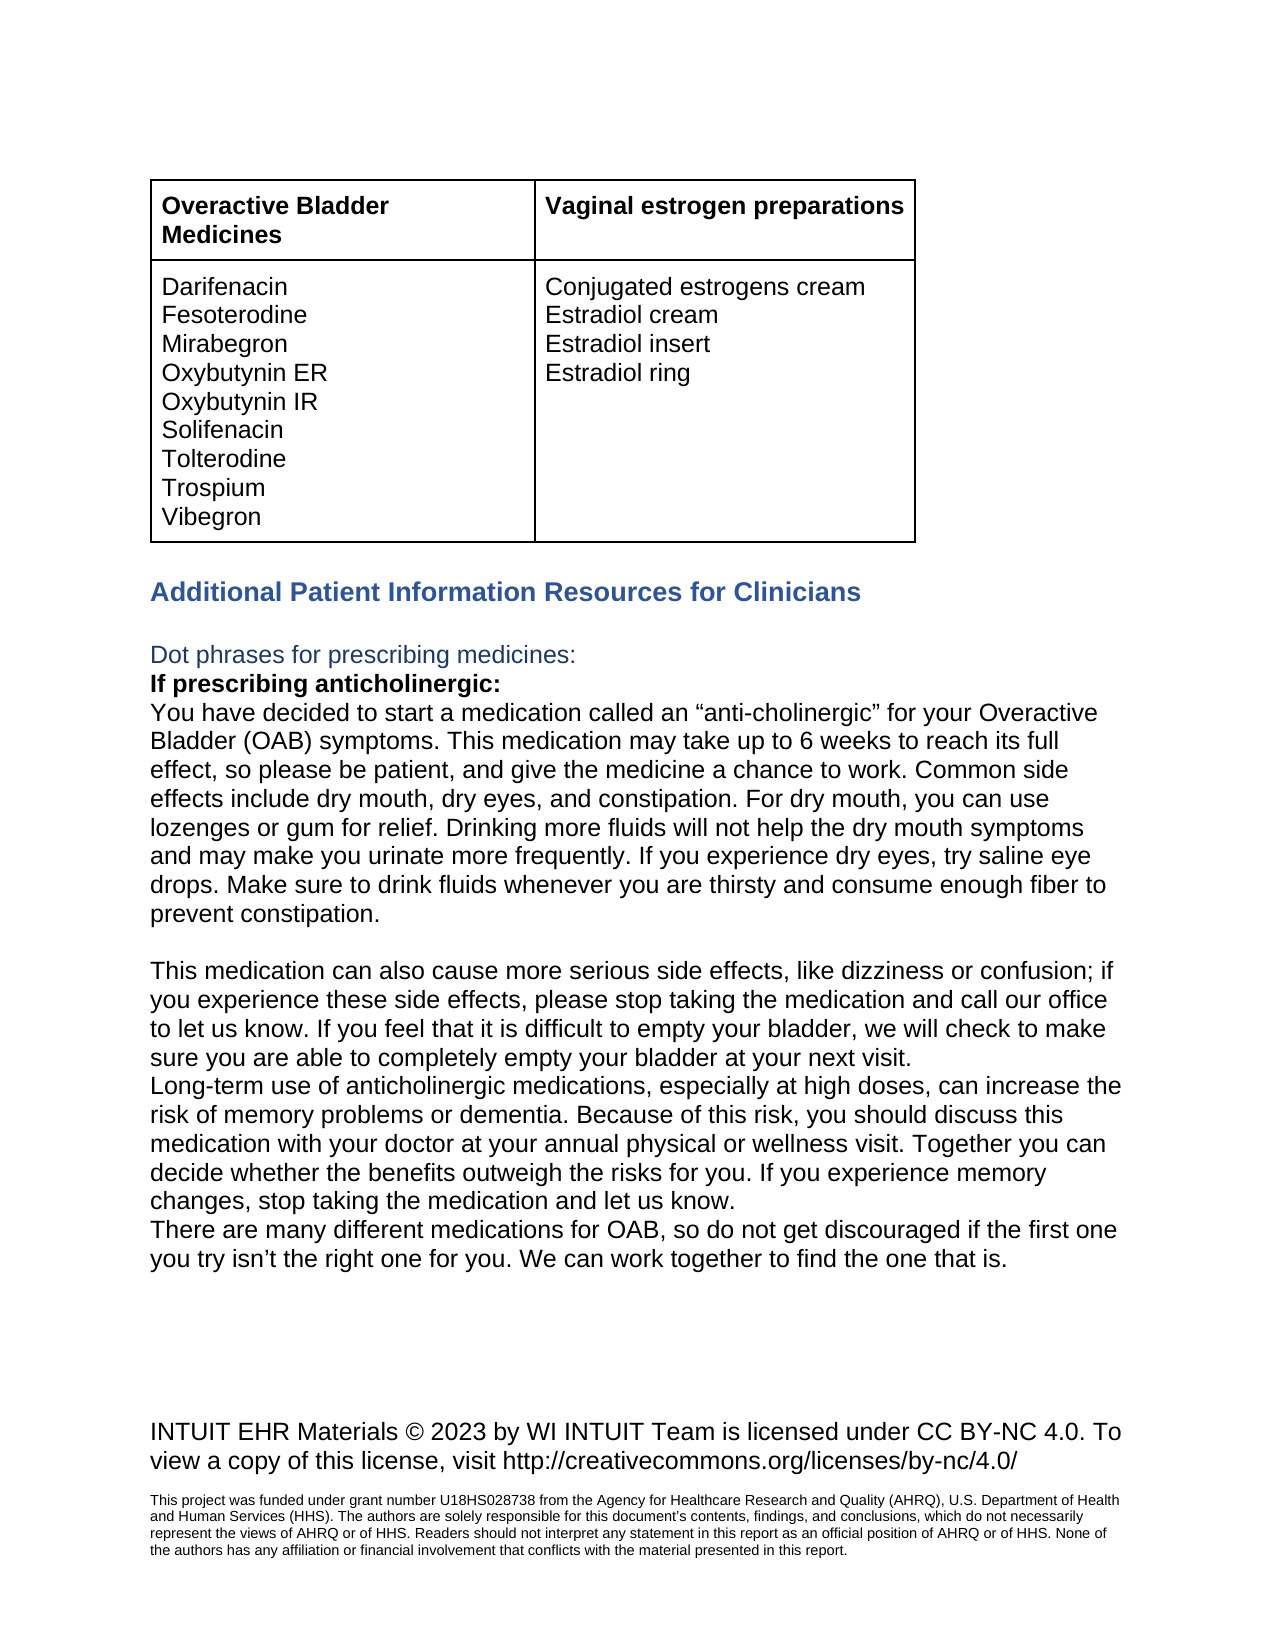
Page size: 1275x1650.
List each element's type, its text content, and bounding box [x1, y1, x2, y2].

table_header Overactive Bladder Medicines [152, 181, 534, 259]
subtitle Dot phrases for prescribing medicines: [150, 640, 1125, 669]
subtitle Additional Patient Information Resources for Clinicians [150, 576, 1125, 607]
table_header Vaginal estrogen preparations [536, 181, 914, 259]
text If prescribing anticholinergic: [150, 669, 1125, 697]
table_cell Conjugated estrogens cream Estradiol cream Estradiol insert Estradiol ring [536, 261, 914, 541]
text Long-term use of anticholinergic medications, especially at high doses, can increase the risk of memory problems or dementia. Because of this risk, you should discuss this medication with your doctor at your annual physical or wellness visit. Together you can decide whether the benefits outweigh the risks for you. If you experience memory changes, stop taking the medication and let us know. [150, 1071, 1125, 1215]
text This medication can also cause more serious side effects, like dizziness or confusion; if you experience these side effects, please stop taking the medication and call our office to let us know. If you feel that it is difficult to empty your bladder, we will check to make sure you are able to completely empty your bladder at your next visit. [150, 956, 1125, 1071]
text You have decided to start a medication called an “anti-cholinergic” for your Overactive Bladder (OAB) symptoms. This medication may take up to 6 weeks to reach its full effect, so please be patient, and give the medicine a chance to work. Common side effects include dry mouth, dry eyes, and constipation. For dry mouth, you can use lozenges or gum for relief. Drinking more fluids will not help the dry mouth symptoms and may make you urinate more frequently. If you experience dry eyes, try saline eye drops. Make sure to drink fluids whenever you are thirsty and consume enough fiber to prevent constipation. [150, 697, 1125, 927]
text There are many different medications for OAB, so do not get discouraged if the first one you try isn’t the right one for you. We can work together to find the one that is. [150, 1215, 1125, 1272]
table_cell Darifenacin Fesoterodine Mirabegron Oxybutynin ER Oxybutynin IR Solifenacin Tolterodine Trospium Vibegron [152, 261, 534, 541]
